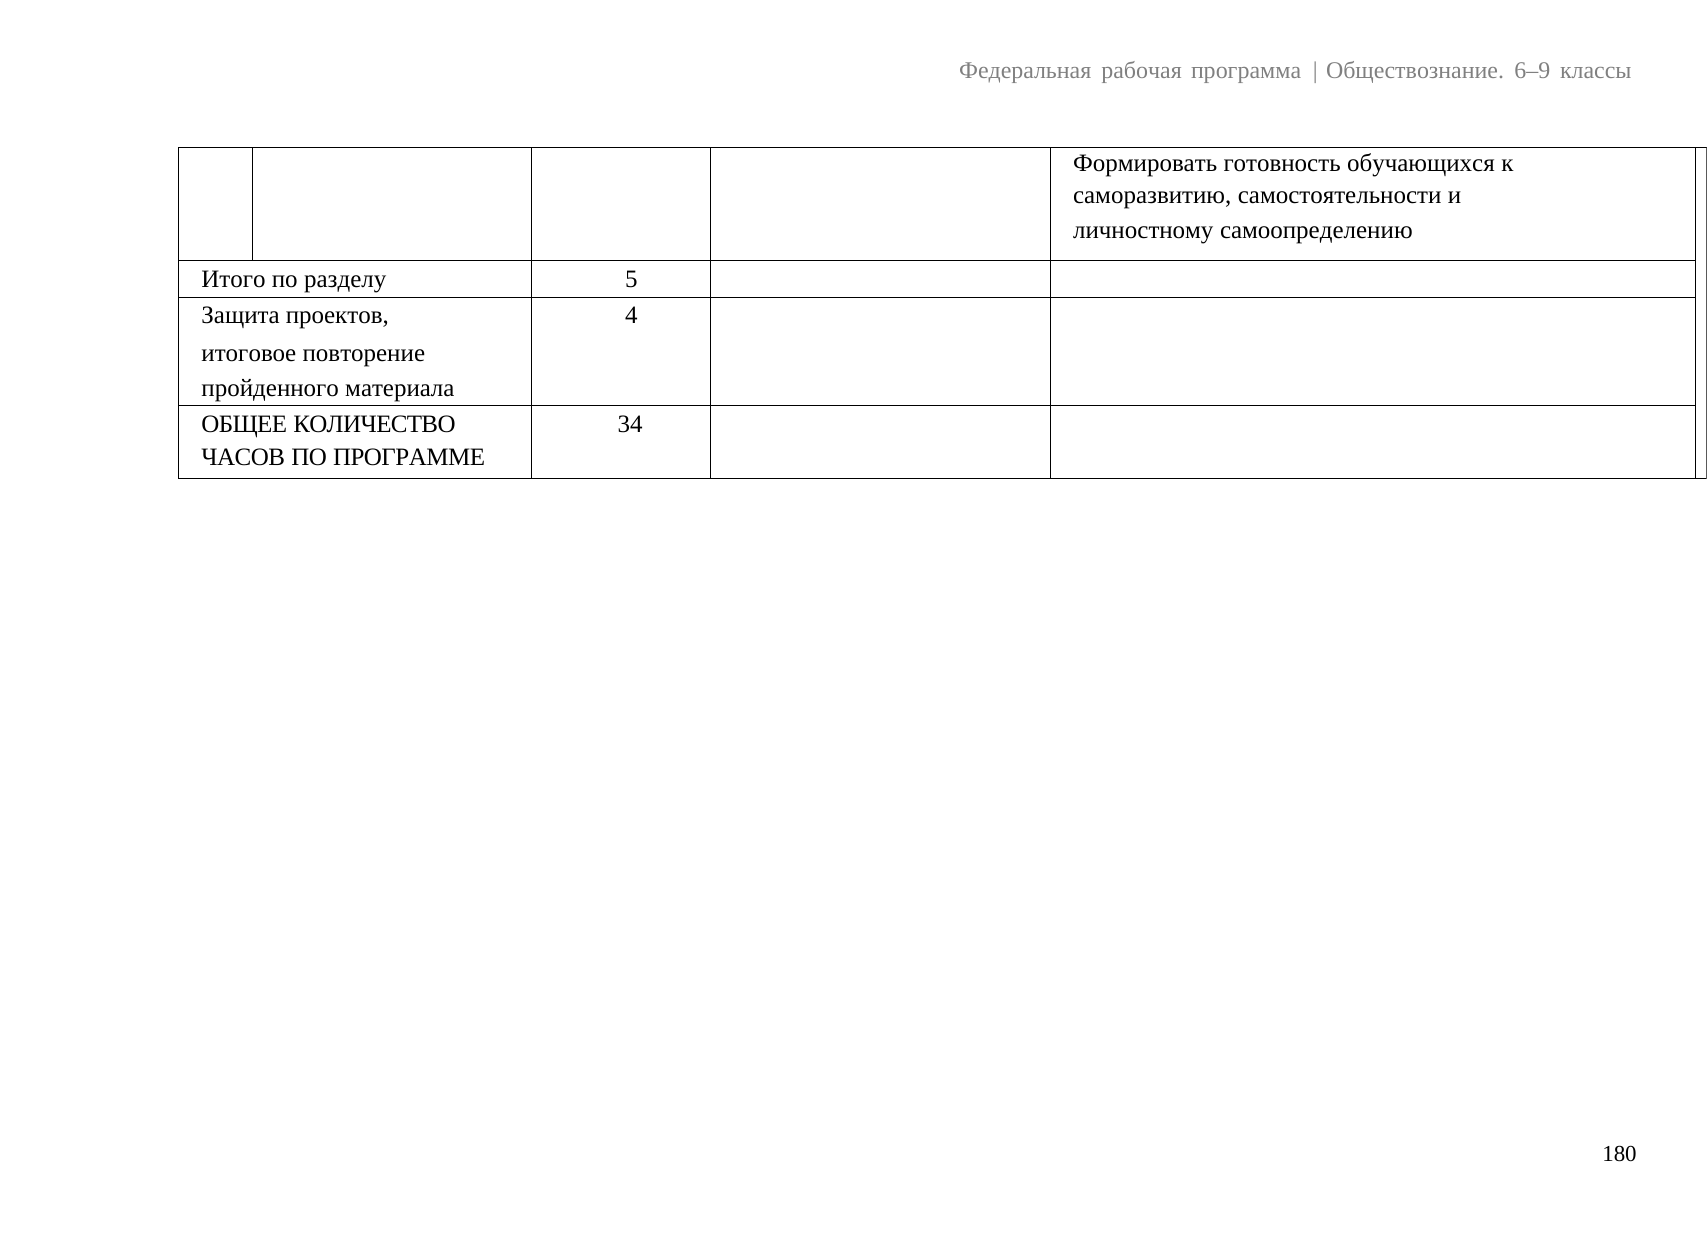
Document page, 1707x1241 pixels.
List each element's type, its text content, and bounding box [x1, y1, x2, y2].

table_header [1696, 148, 1706, 477]
table_cell 34 [532, 406, 710, 477]
table_cell Защита проектов, итоговое повторение пройденного материала [179, 298, 531, 405]
table_header [253, 148, 531, 260]
table_cell [711, 406, 1050, 477]
table_cell [1051, 261, 1695, 297]
table_cell [711, 261, 1050, 297]
table_cell [1051, 406, 1695, 477]
table_header [179, 148, 252, 260]
table_header [532, 148, 710, 260]
table_cell [1051, 298, 1695, 405]
table_cell 5 [532, 261, 710, 297]
table_cell 4 [532, 298, 710, 405]
table_cell Итого по разделу [179, 261, 531, 297]
table_header Формировать готовность обучающихся к саморазвитию, самостоятельности и личностному самоопределению [1051, 148, 1695, 260]
table_cell ОБЩЕЕ КОЛИЧЕСТВО ЧАСОВ ПО ПРОГРАММЕ [179, 406, 531, 477]
table_cell [711, 298, 1050, 405]
table_header [711, 148, 1050, 260]
